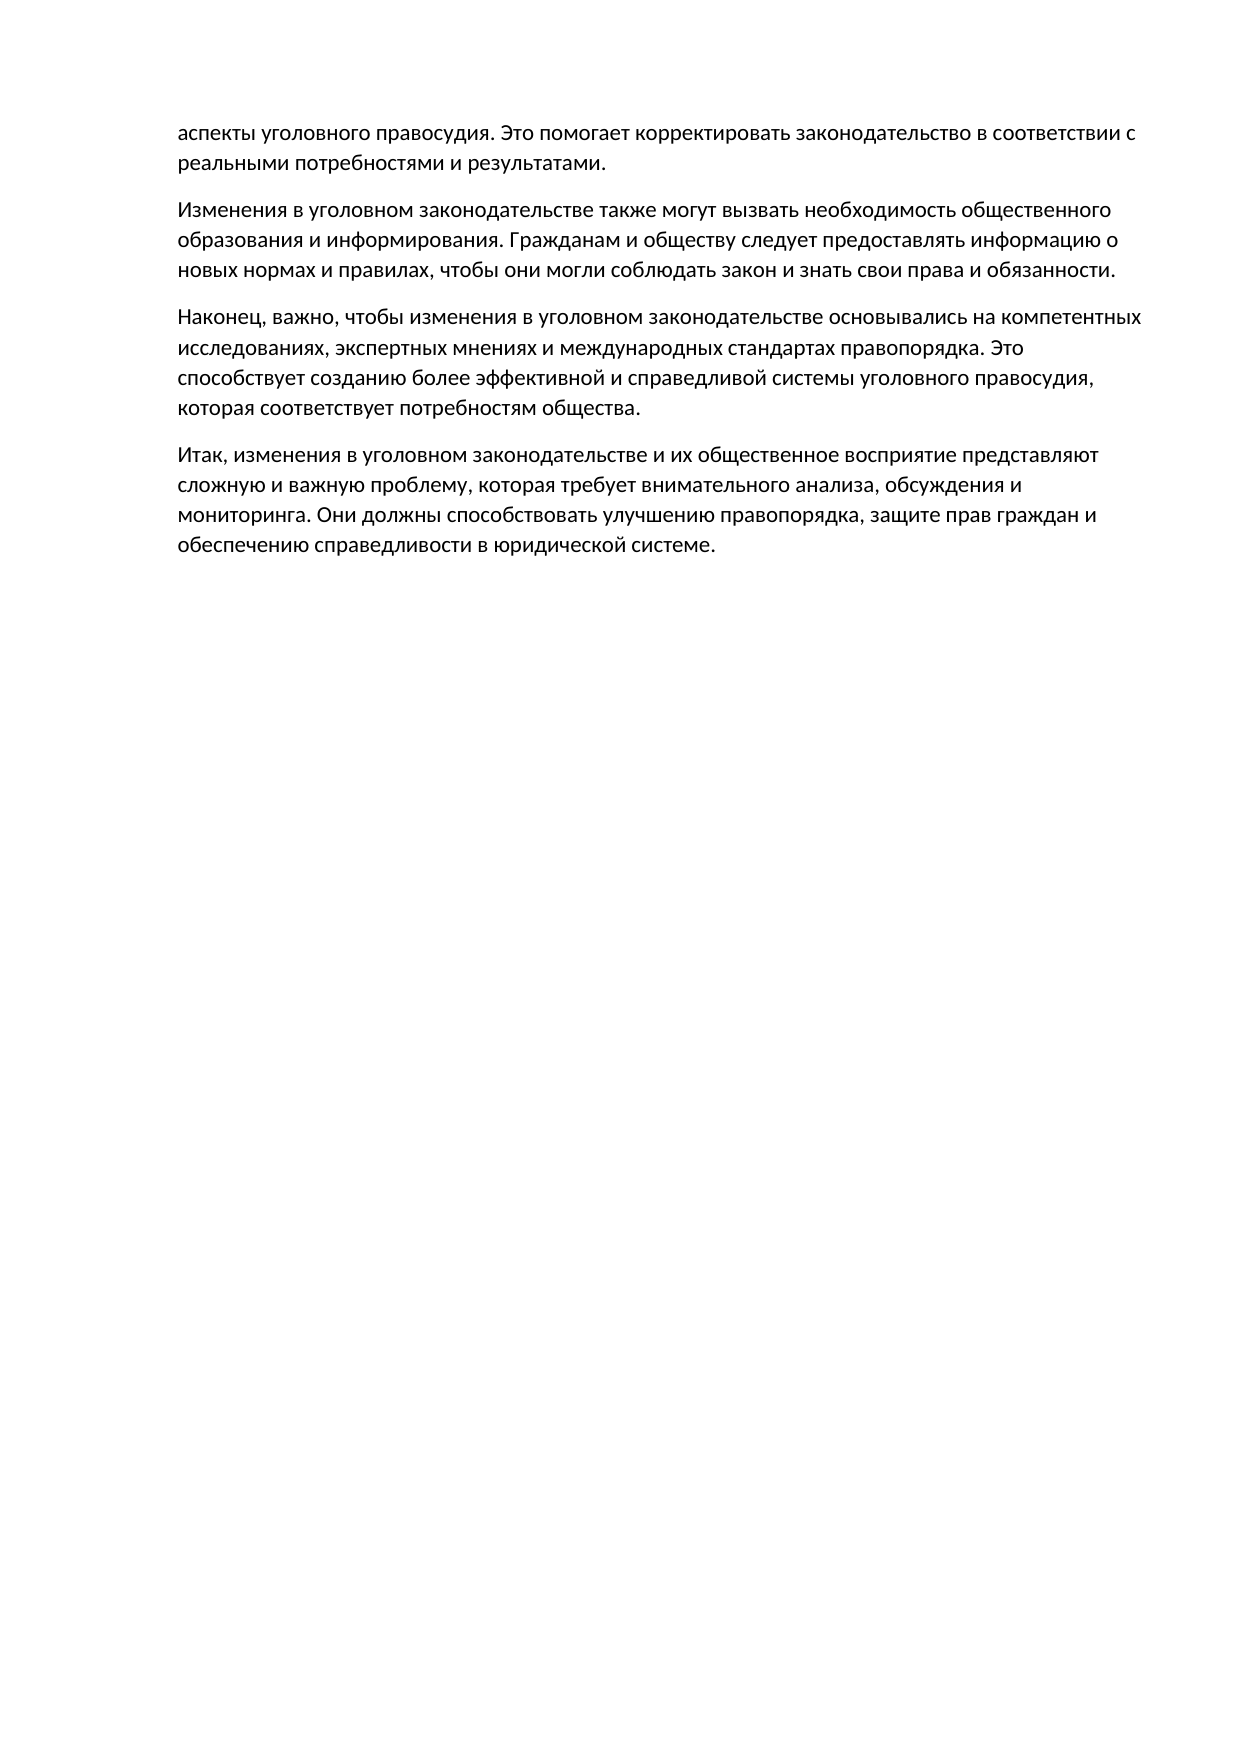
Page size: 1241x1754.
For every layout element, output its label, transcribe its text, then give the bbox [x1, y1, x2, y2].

text Итак, изменения в уголовном законодательстве и их общественное восприятие представляют сложную и важную проблему, которая требует внимательного анализа, обсуждения и мониторинга. Они должны способствовать улучшению правопорядка, защите прав граждан и обеспечению справедливости в юридической системе. [177, 440, 1152, 559]
text Изменения в уголовном законодательстве также могут вызвать необходимость общественного образования и информирования. Гражданам и обществу следует предоставлять информацию о новых нормах и правилах, чтобы они могли соблюдать закон и знать свои права и обязанности. [177, 195, 1152, 284]
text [177, 118, 1152, 176]
text Наконец, важно, чтобы изменения в уголовном законодательстве основывались на компетентных исследованиях, экспертных мнениях и международных стандартах правопорядка. Это способствует созданию более эффективной и справедливой системы уголовного правосудия, которая соответствует потребностям общества. [177, 302, 1152, 421]
